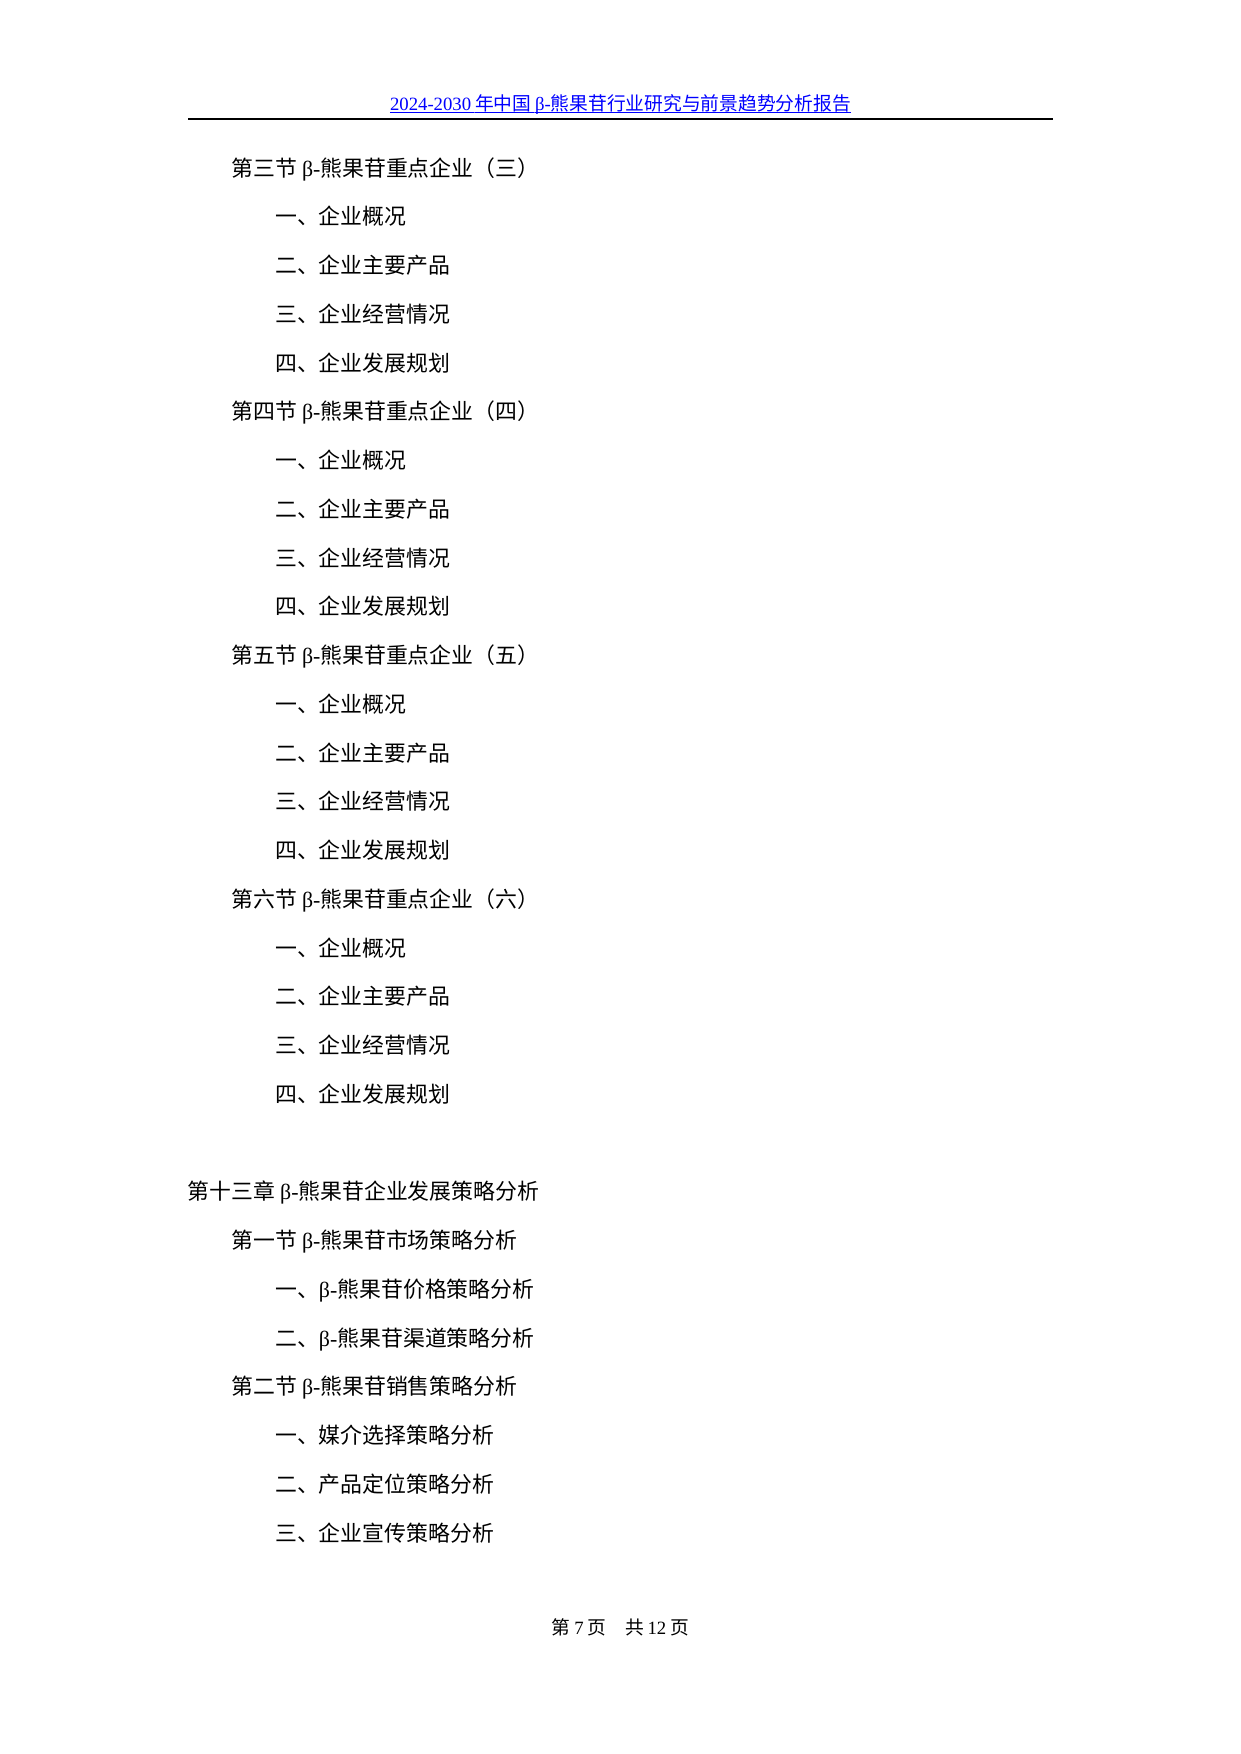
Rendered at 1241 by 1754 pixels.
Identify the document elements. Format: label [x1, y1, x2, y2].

text [187, 150, 1053, 1548]
